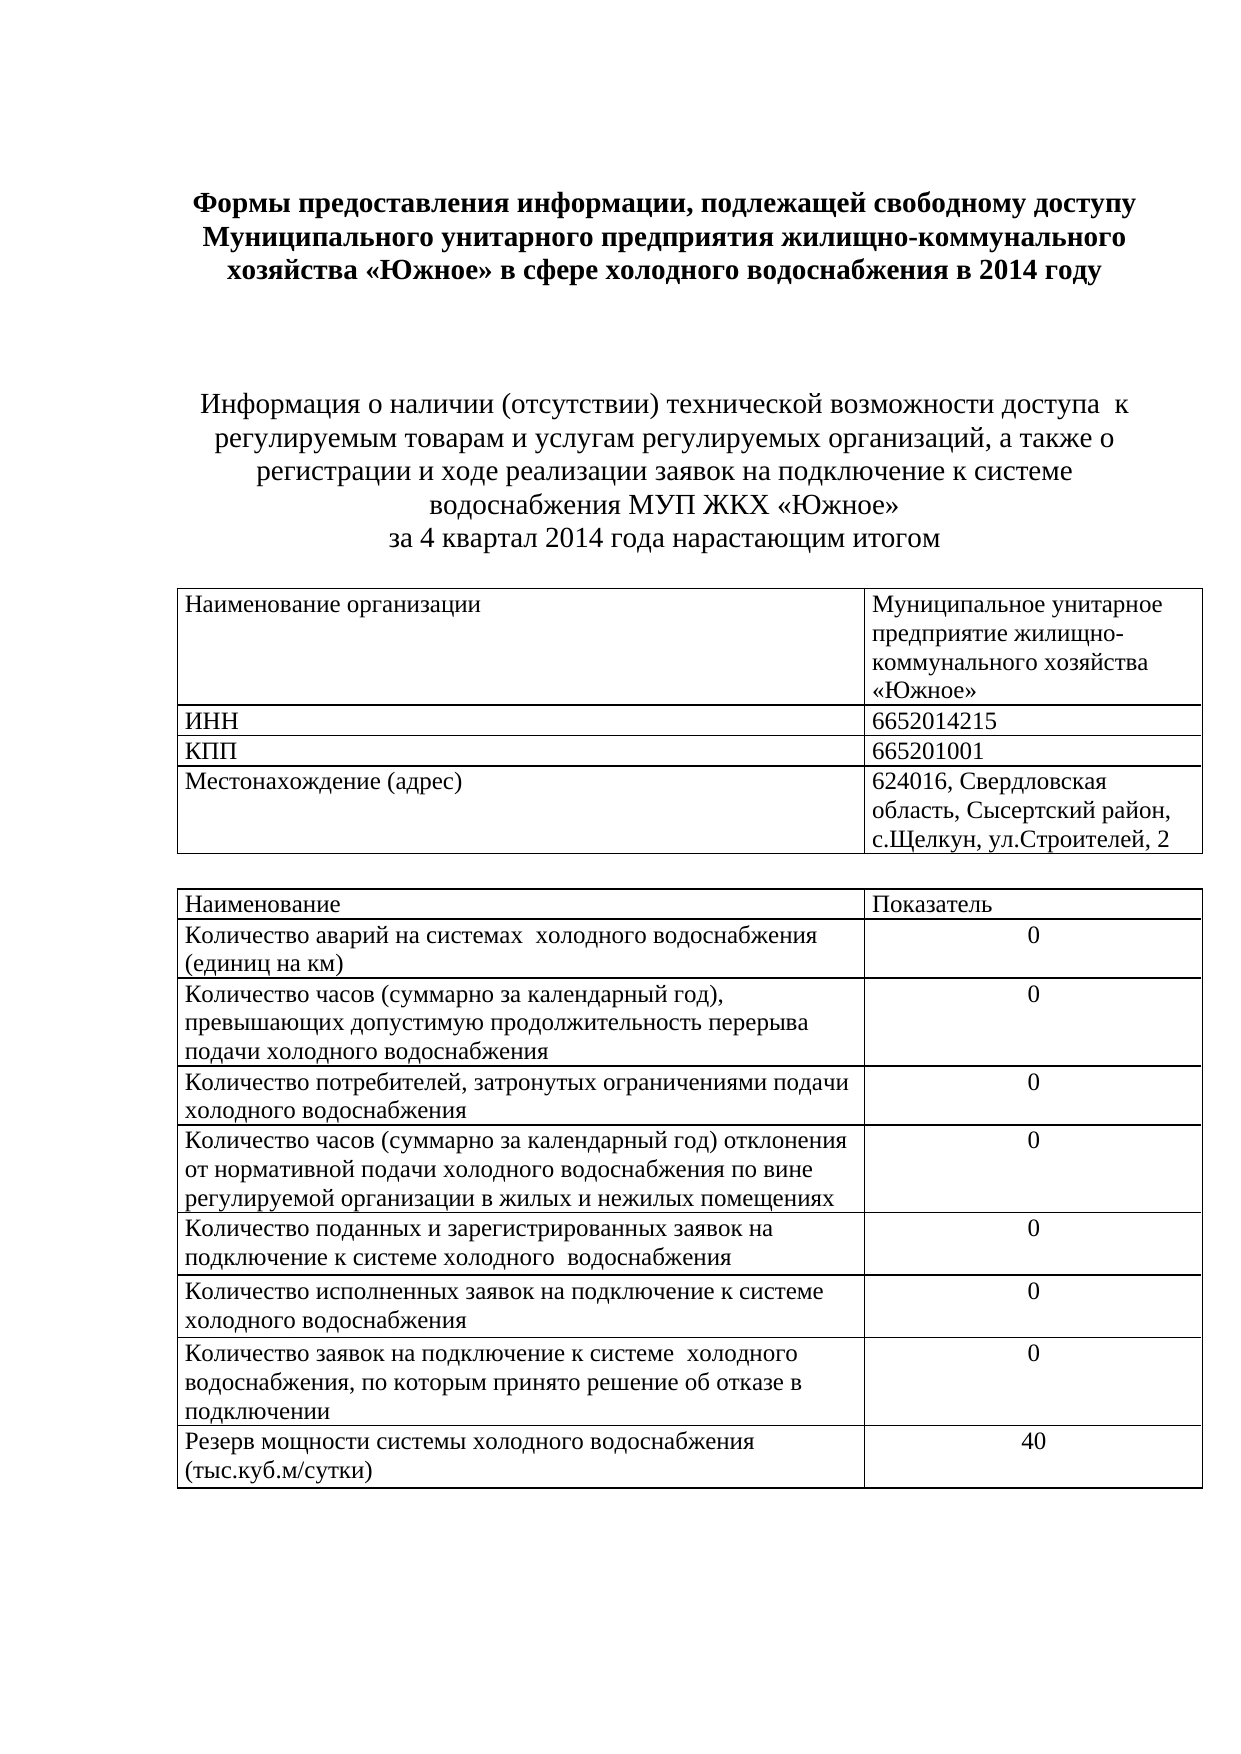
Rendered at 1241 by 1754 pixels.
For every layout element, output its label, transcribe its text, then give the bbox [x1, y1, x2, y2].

table_cell Количество исполненных заявок на подключение к системе холодного водоснабжения [178, 1276, 864, 1337]
table_cell Местонахождение (адрес) [178, 767, 864, 853]
table_cell 0 [865, 977, 1202, 1065]
table_cell 665201001 [865, 735, 1202, 765]
table_cell Количество аварий на системах холодного водоснабжения (единиц на км) [178, 920, 864, 977]
table_cell 0 [865, 1065, 1202, 1124]
table_header Наименование [178, 890, 864, 918]
text Информация о наличии (отсутствии) технической возможности доступа к регулируемым товарам и услугам регулируемых организаций, а также о регистрации и ходе реализации заявок на подключение к системе водоснабжения МУП ЖКХ «Южное» [177, 386, 1152, 521]
table_cell Количество заявок на подключение к системе холодного водоснабжения, по которым принято решение об отказе в подключении [178, 1338, 864, 1425]
table_header Наименование организации [178, 589, 864, 704]
table_cell КПП [178, 736, 864, 765]
table_cell 6652014215 [865, 704, 1202, 734]
table_cell 40 [865, 1425, 1202, 1487]
table_cell 624016, Свердловская область, Сысертский район, с.Щелкун, ул.Строителей, 2 [865, 765, 1202, 853]
table_cell ИНН [178, 706, 864, 734]
table_header Муниципальное унитарное предприятие жилищно-коммунального хозяйства «Южное» [865, 589, 1202, 704]
table_cell 0 [865, 1212, 1202, 1274]
table_cell 0 [865, 1337, 1202, 1425]
table_cell 0 [865, 918, 1202, 977]
table_cell Количество поданных и зарегистрированных заявок на подключение к системе холодного водоснабжения [178, 1213, 864, 1274]
table_cell Количество часов (суммарно за календарный год) отклонения от нормативной подачи холодного водоснабжения по вине регулируемой организации в жилых и нежилых помещениях [178, 1126, 864, 1212]
table_cell Количество потребителей, затронутых ограничениями подачи холодного водоснабжения [178, 1067, 864, 1124]
title Формы предоставления информации, подлежащей свободному доступу Муниципального унитарного предприятия жилищно-коммунального хозяйства «Южное» в сфере холодного водоснабжения в 2014 году [177, 185, 1152, 286]
table_cell Резерв мощности системы холодного водоснабжения (тыс.куб.м/сутки) [178, 1426, 864, 1487]
table_header Показатель [865, 890, 1202, 918]
table_cell 0 [865, 1124, 1202, 1212]
table_cell Количество часов (суммарно за календарный год), превышающих допустимую продолжительность перерыва подачи холодного водоснабжения [178, 979, 864, 1065]
text за 4 квартал 2014 года нарастающим итогом [177, 521, 1152, 554]
table_cell 0 [865, 1274, 1202, 1337]
